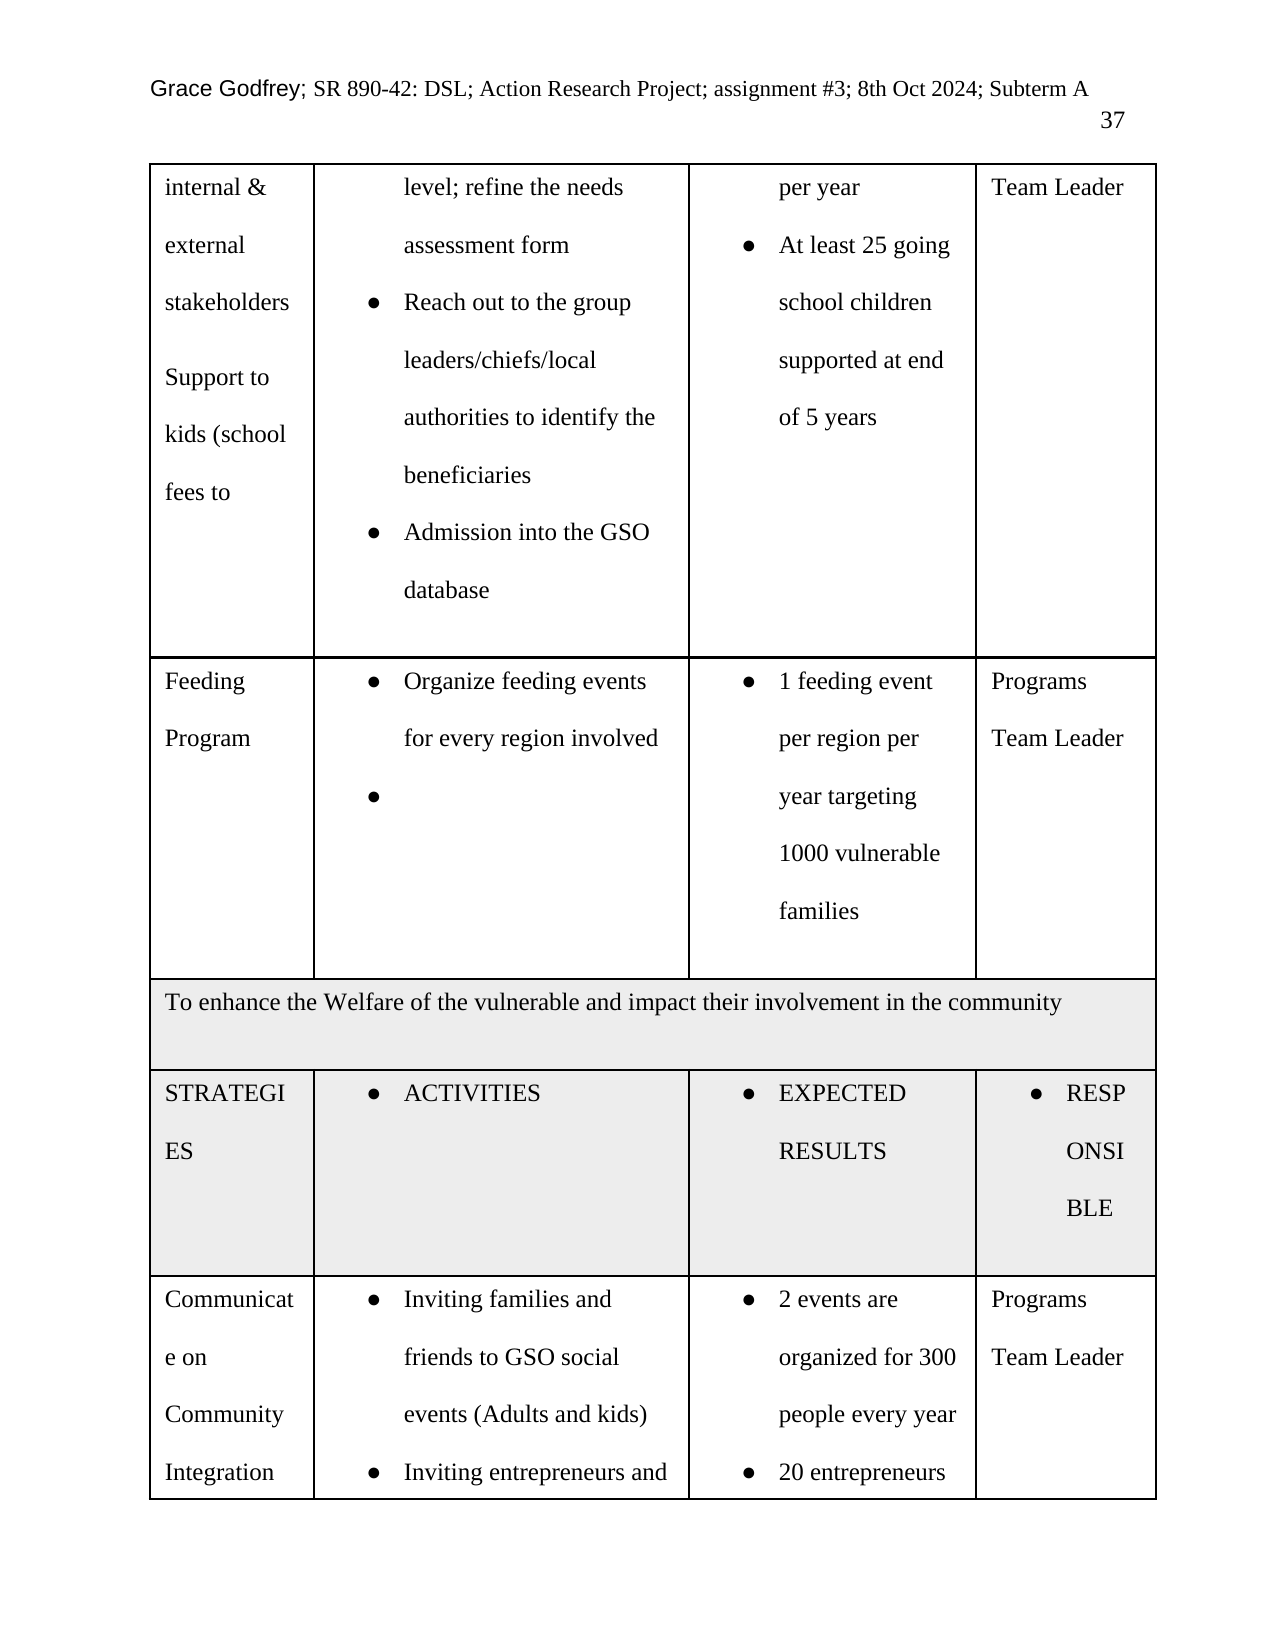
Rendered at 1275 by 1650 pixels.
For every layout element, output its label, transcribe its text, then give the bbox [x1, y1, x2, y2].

table_cell Programs Team Leader [977, 659, 1155, 978]
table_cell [151, 1277, 313, 1498]
table_cell RESPONSIBLE [977, 1071, 1155, 1275]
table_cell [315, 1277, 688, 1498]
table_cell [977, 165, 1155, 656]
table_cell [690, 1277, 975, 1498]
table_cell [315, 165, 688, 656]
table_cell Organize feeding events for every region involved [315, 659, 688, 978]
table_cell EXPECTED RESULTS [690, 1071, 975, 1275]
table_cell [151, 165, 313, 656]
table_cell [977, 1277, 1155, 1498]
table_cell Feeding Program [151, 659, 313, 978]
table_cell STRATEGIES [151, 1071, 313, 1275]
table_cell ACTIVITIES [315, 1071, 688, 1275]
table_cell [690, 165, 975, 656]
table_cell To enhance the Welfare of the vulnerable and impact their involvement in the community [151, 980, 1155, 1069]
table_cell 1 feeding event per region per year targeting 1000 vulnerable families [690, 659, 975, 978]
